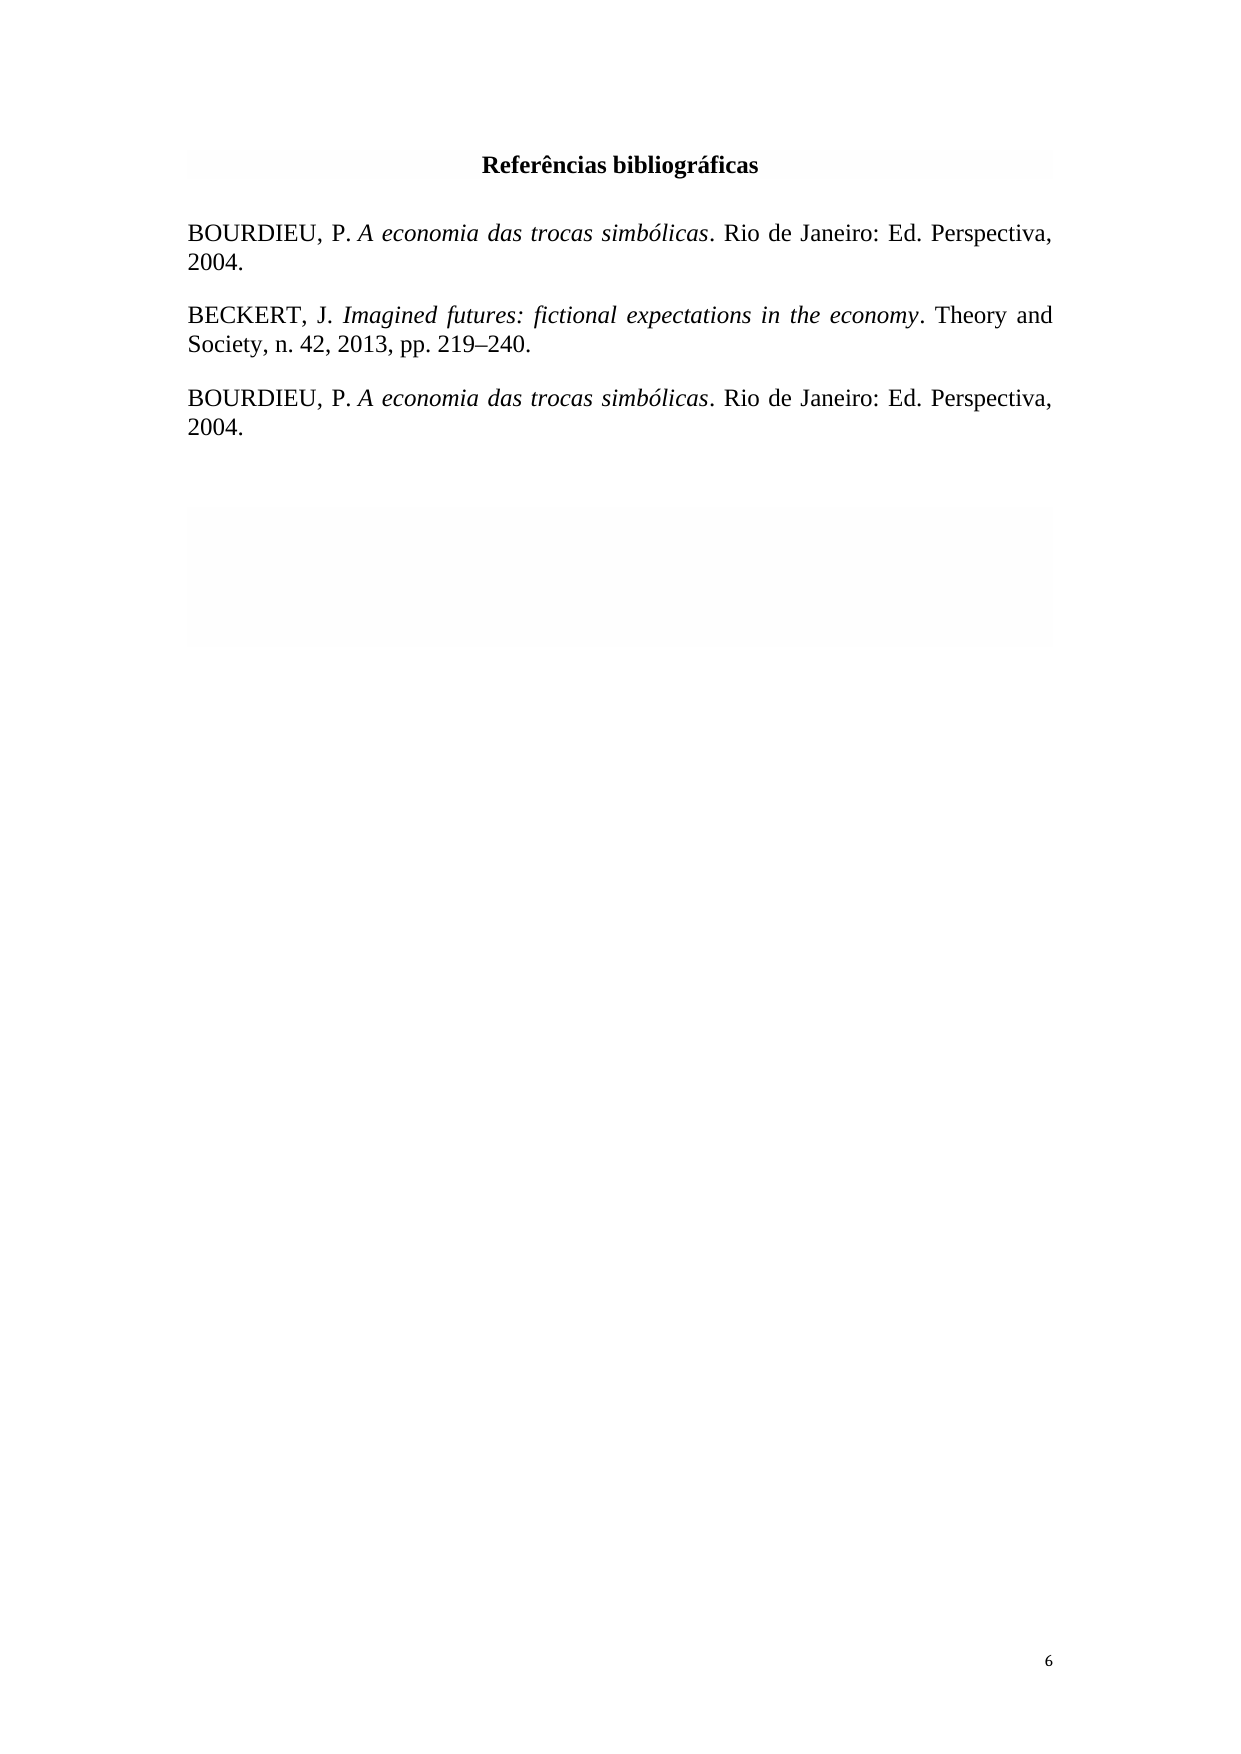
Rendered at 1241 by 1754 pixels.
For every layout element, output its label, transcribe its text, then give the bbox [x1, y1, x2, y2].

text BOURDIEU, P. A economia das trocas simbólicas. Rio de Janeiro: Ed. Perspectiva, 2004. [187, 383, 1053, 441]
text BECKERT, J. Imagined futures: fictional expectations in the economy. Theory and Society, n. 42, 2013, pp. 219–240. [187, 301, 1053, 358]
text Referências bibliográficas [187, 150, 1053, 179]
text BOURDIEU, P. A economia das trocas simbólicas. Rio de Janeiro: Ed. Perspectiva, 2004. [187, 218, 1053, 276]
